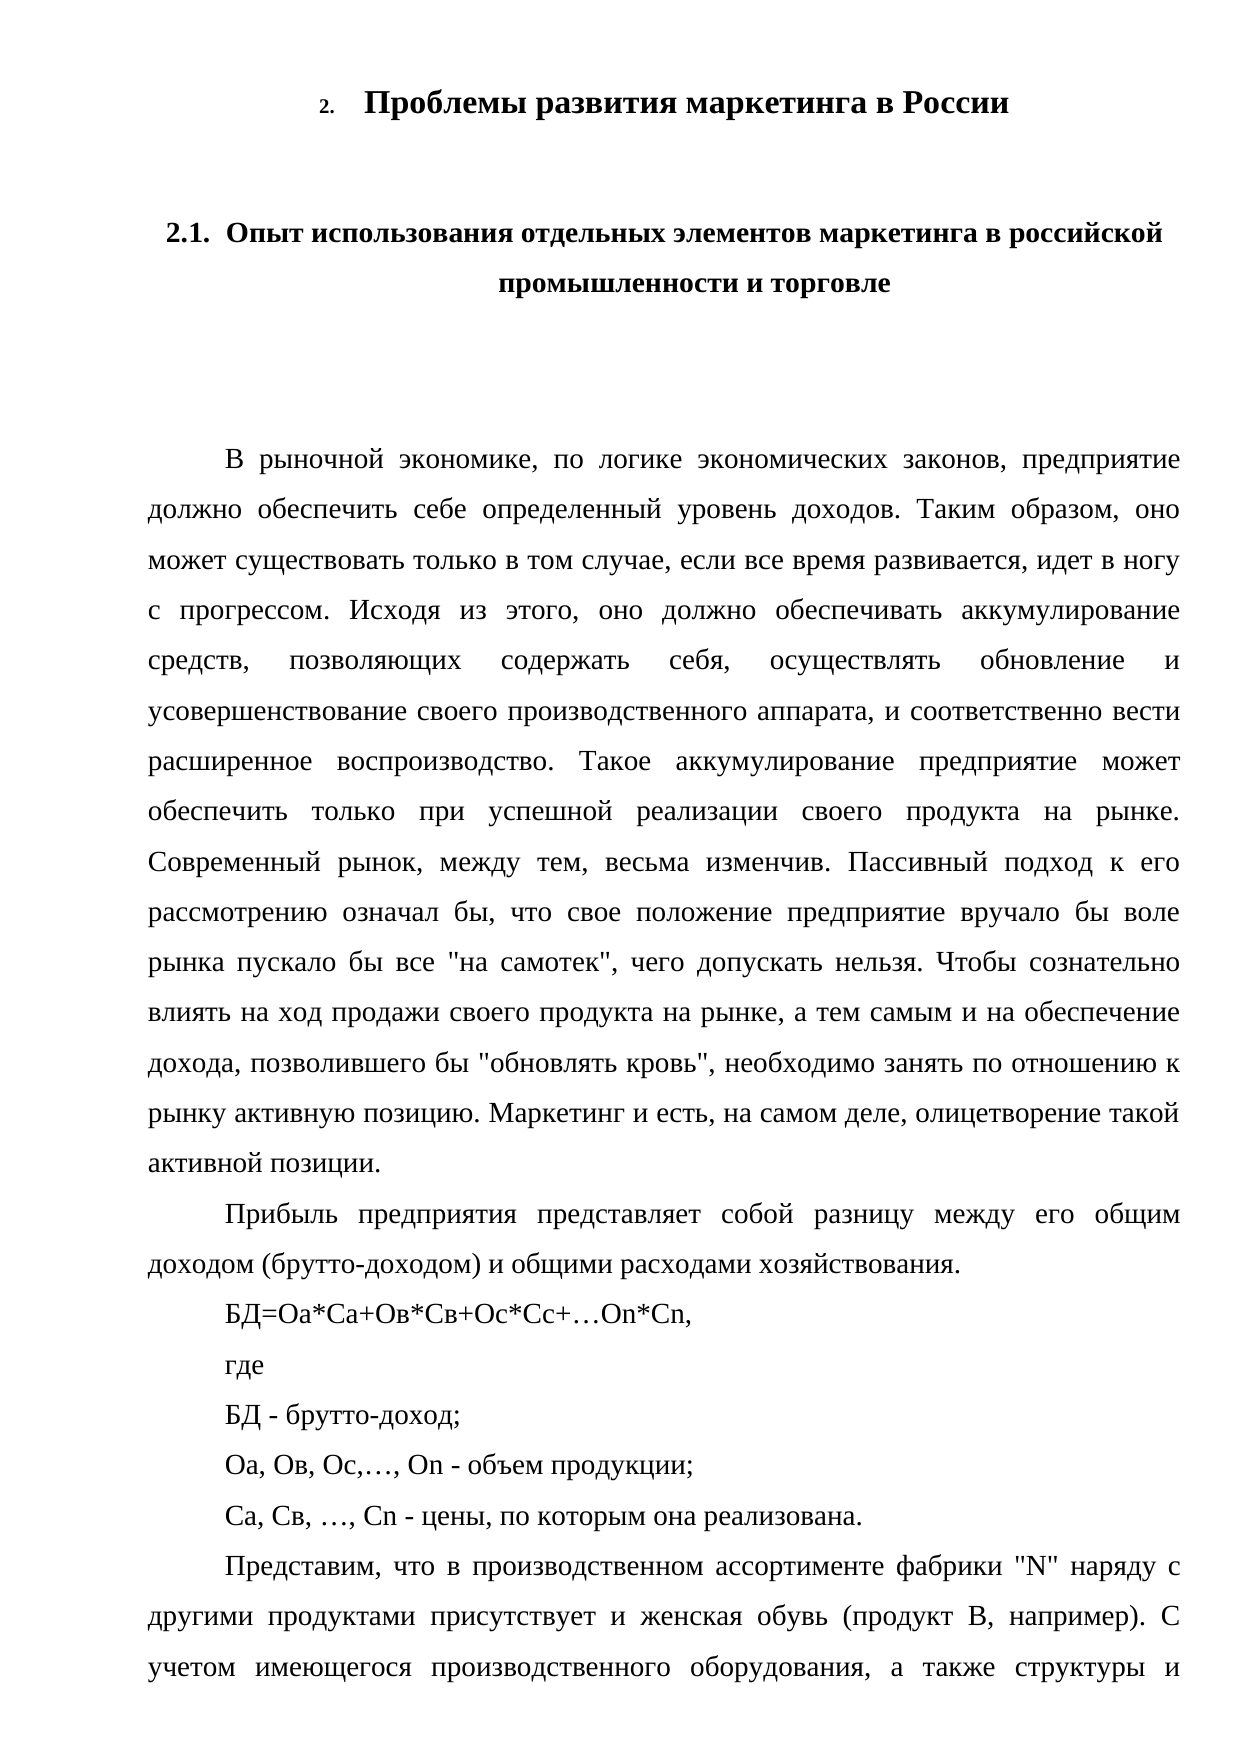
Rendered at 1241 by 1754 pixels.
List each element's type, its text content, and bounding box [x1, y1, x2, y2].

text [148, 1548, 1181, 1682]
text где [148, 1347, 1181, 1380]
text БД=Оа*Са+Ов*Св+Ос*Сс+…Оn*Сn, [148, 1296, 1181, 1330]
text БД - брутто-доход; [148, 1397, 1181, 1431]
subtitle Проблемы развития маркетинга в России [148, 83, 1181, 121]
text Прибыль предприятия представляет собой разницу между его общим доходом (брутто-доходом) и общими расходами хозяйствования. [148, 1196, 1181, 1280]
text Са, Св, …, Сn - цены, по которым она реализована. [148, 1498, 1181, 1531]
subtitle Опыт использования отдельных элементов маркетинга в российской промышленности и торговле [148, 215, 1181, 299]
text Оа, Ов, Ос,…, Оn - объем продукции; [148, 1447, 1181, 1481]
text В рыночной экономике, по логике экономических законов, предприятие должно обеспечить себе определенный уровень доходов. Таким образом, оно может существовать только в том случае, если все время развивается, идет в ногу с прогрессом. Исходя из этого, оно должно обеспечивать аккумулирование средств, позволяющих содержать себя, осуществлять обновление и усовершенствование своего производственного аппарата, и соответственно вести расширенное воспроизводство. Такое аккумулирование предприятие может обеспечить только при успешной реализации своего продукта на рынке. Современный рынок, между тем, весьма изменчив. Пассивный подход к его рассмотрению означал бы, что свое положение предприятие вручало бы воле рынка пускало бы все "на самотек", чего допускать нельзя. Чтобы сознательно влиять на ход продажи своего продукта на рынке, а тем самым и на обеспечение дохода, позволившего бы "обновлять кровь", необходимо занять по отношению к рынку активную позицию. Маркетинг и есть, на самом деле, олицетворение такой активной позиции. [148, 441, 1181, 1179]
